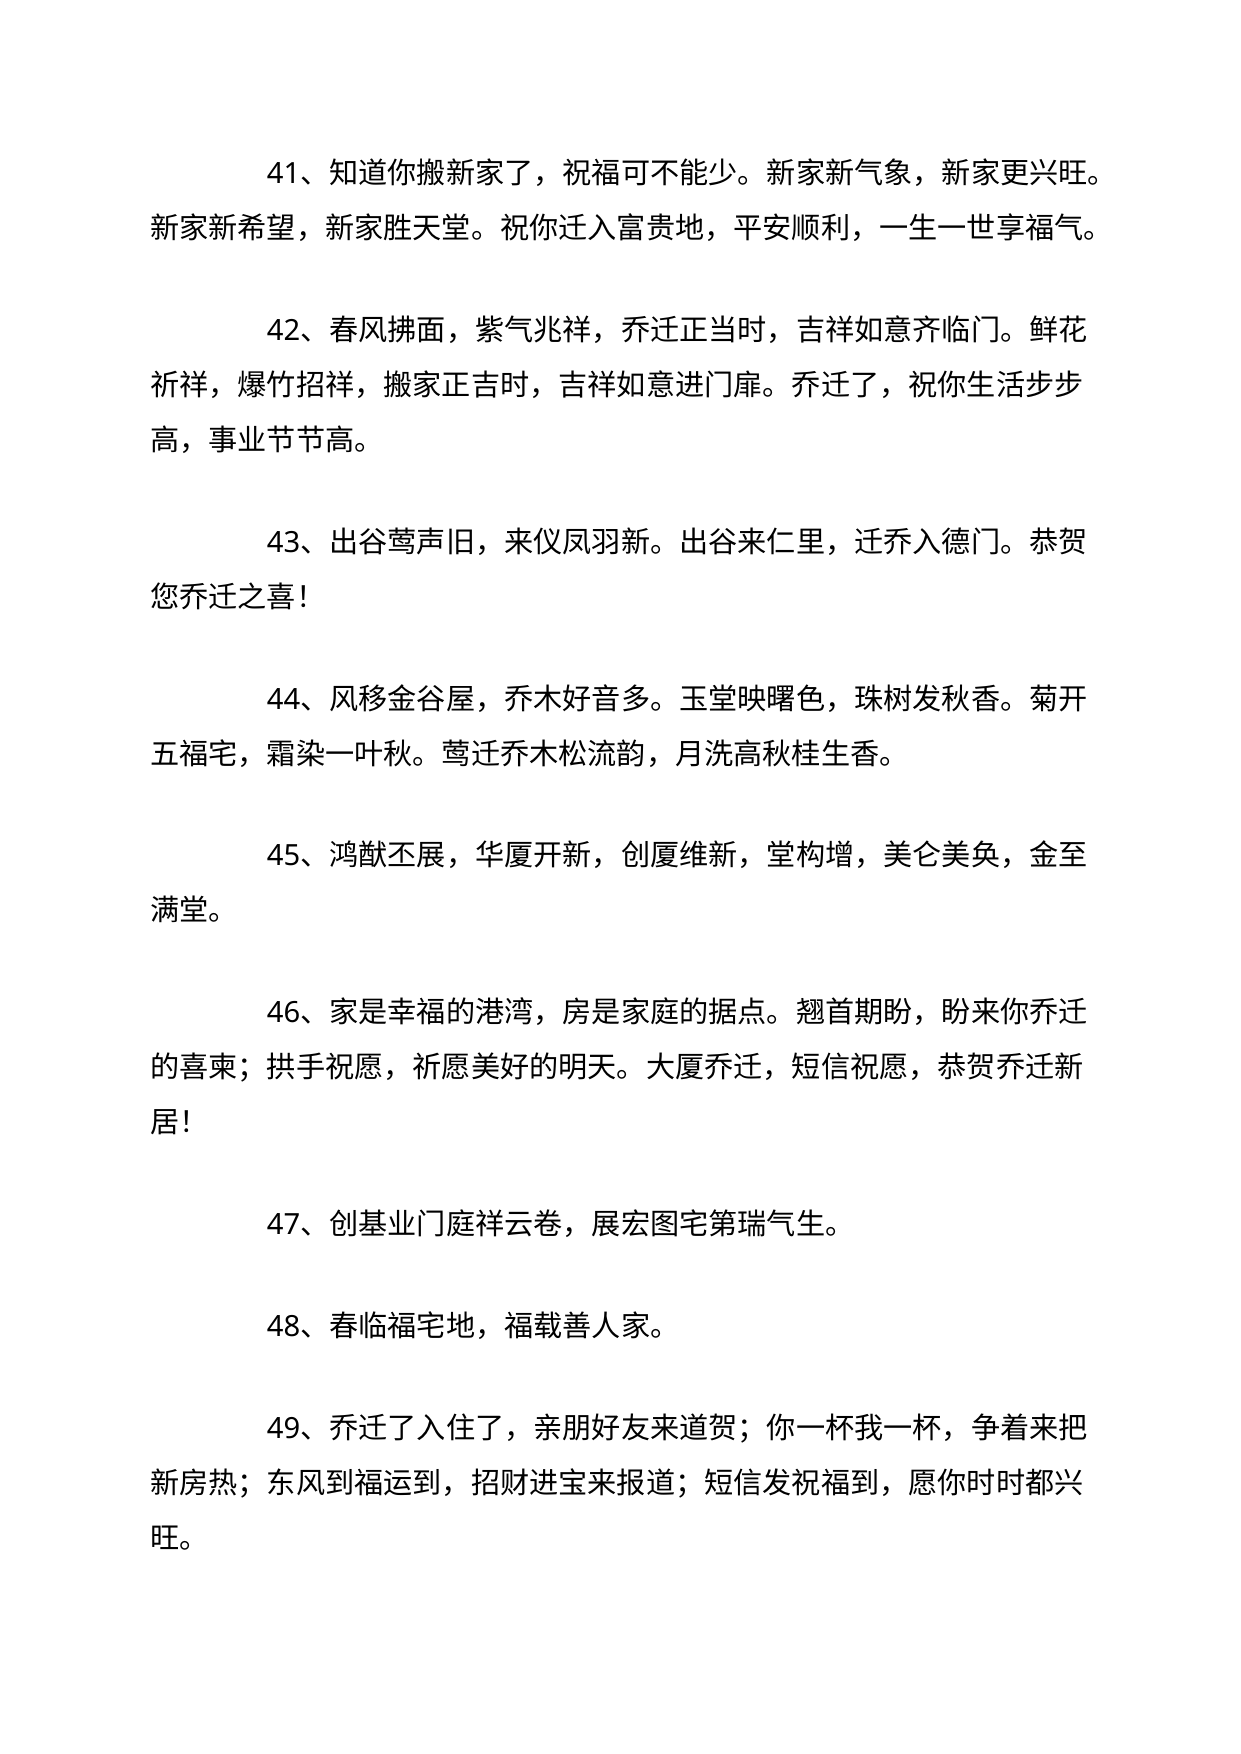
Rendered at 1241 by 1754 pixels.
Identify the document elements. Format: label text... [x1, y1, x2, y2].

text 43、出谷莺声旧，来仪凤羽新。出谷来仁里，迁乔入德门。恭贺您乔迁之喜！ [150, 518, 1090, 616]
text 47、创基业门庭祥云卷，展宏图宅第瑞气生。 [150, 1200, 1090, 1243]
text 42、春风拂面，紫气兆祥，乔迁正当时，吉祥如意齐临门。鲜花祈祥，爆竹招祥，搬家正吉时，吉祥如意进门扉。乔迁了，祝你生活步步高，事业节节高。 [150, 307, 1090, 459]
text 45、鸿猷丕展，华厦开新，创厦维新，堂构增，美仑美奂，金至满堂。 [150, 832, 1090, 929]
text 41、知道你搬新家了，祝福可不能少。新家新气象，新家更兴旺。新家新希望，新家胜天堂。祝你迁入富贵地，平安顺利，一生一世享福气。 [150, 150, 1090, 247]
text 49、乔迁了入住了，亲朋好友来道贺；你一杯我一杯，争着来把新房热；东风到福运到，招财进宝来报道；短信发祝福到，愿你时时都兴旺。 [150, 1404, 1090, 1557]
text 44、风移金谷屋，乔木好音多。玉堂映曙色，珠树发秋香。菊开五福宅，霜染一叶秋。莺迁乔木松流韵，月洗高秋桂生香。 [150, 675, 1090, 772]
text 48、春临福宅地，福载善人家。 [150, 1302, 1090, 1345]
text 46、家是幸福的港湾，房是家庭的据点。翘首期盼，盼来你乔迁的喜柬；拱手祝愿，祈愿美好的明天。大厦乔迁，短信祝愿，恭贺乔迁新居！ [150, 989, 1090, 1141]
